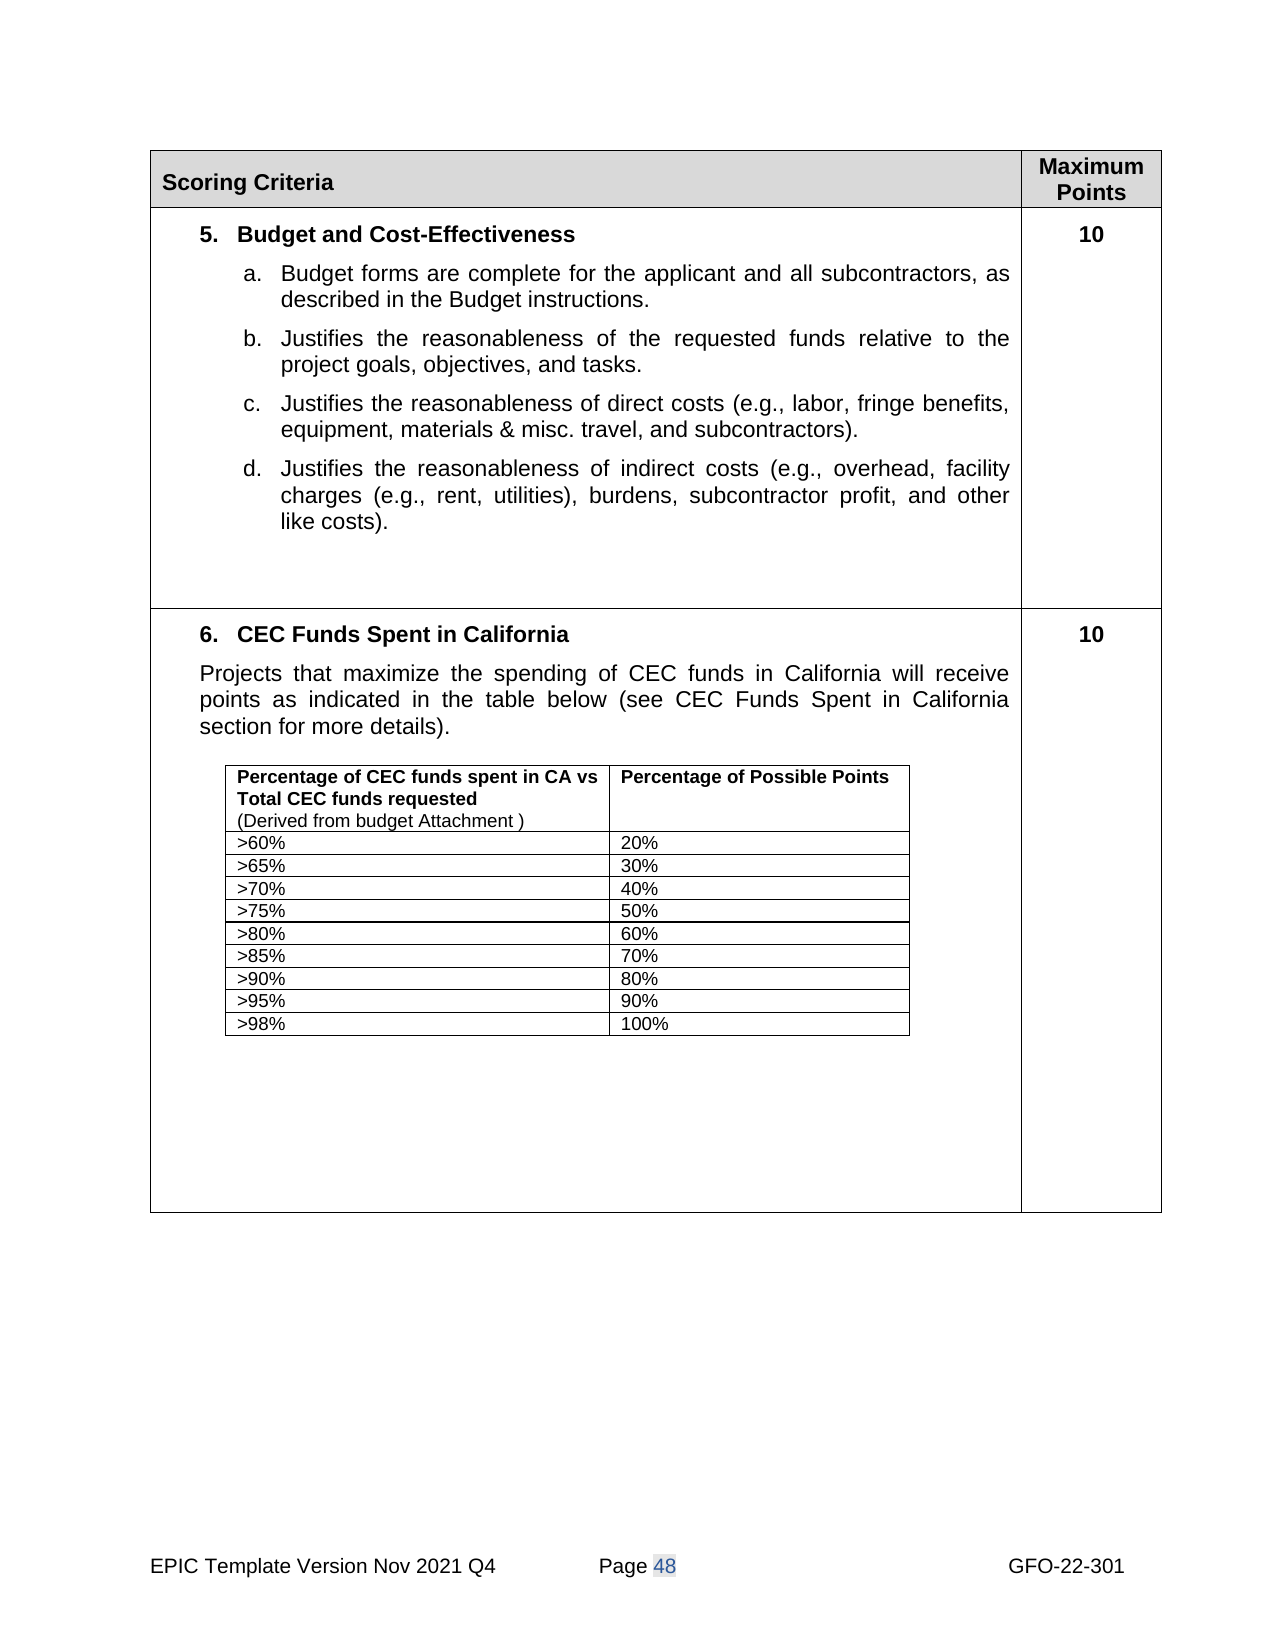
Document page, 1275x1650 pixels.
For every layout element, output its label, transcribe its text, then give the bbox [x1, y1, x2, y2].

table_header Scoring Criteria [151, 151, 1021, 207]
table_cell 10 [1022, 609, 1161, 1212]
table_header Maximum Points [1022, 151, 1161, 207]
table_cell CEC Funds Spent in California Projects that maximize the spending of CEC funds in California will receive points as indicated in the table below (see CEC Funds Spent in California section for more details). [151, 609, 1021, 1212]
table_cell Budget and Cost-Effectiveness Budget forms are complete for the applicant and all subcontractors, as described in the Budget instructions. Justifies the reasonableness of the requested funds relative to the project goals, objectives, and tasks. Justifies the reasonableness of direct costs (e.g., labor, fringe benefits, equipment, materials & misc. travel, and subcontractors). Justifies the reasonableness of indirect costs (e.g., overhead, facility charges (e.g., rent, utilities), burdens, subcontractor profit, and other like costs). [151, 208, 1021, 607]
table_cell 10 [1022, 208, 1161, 607]
